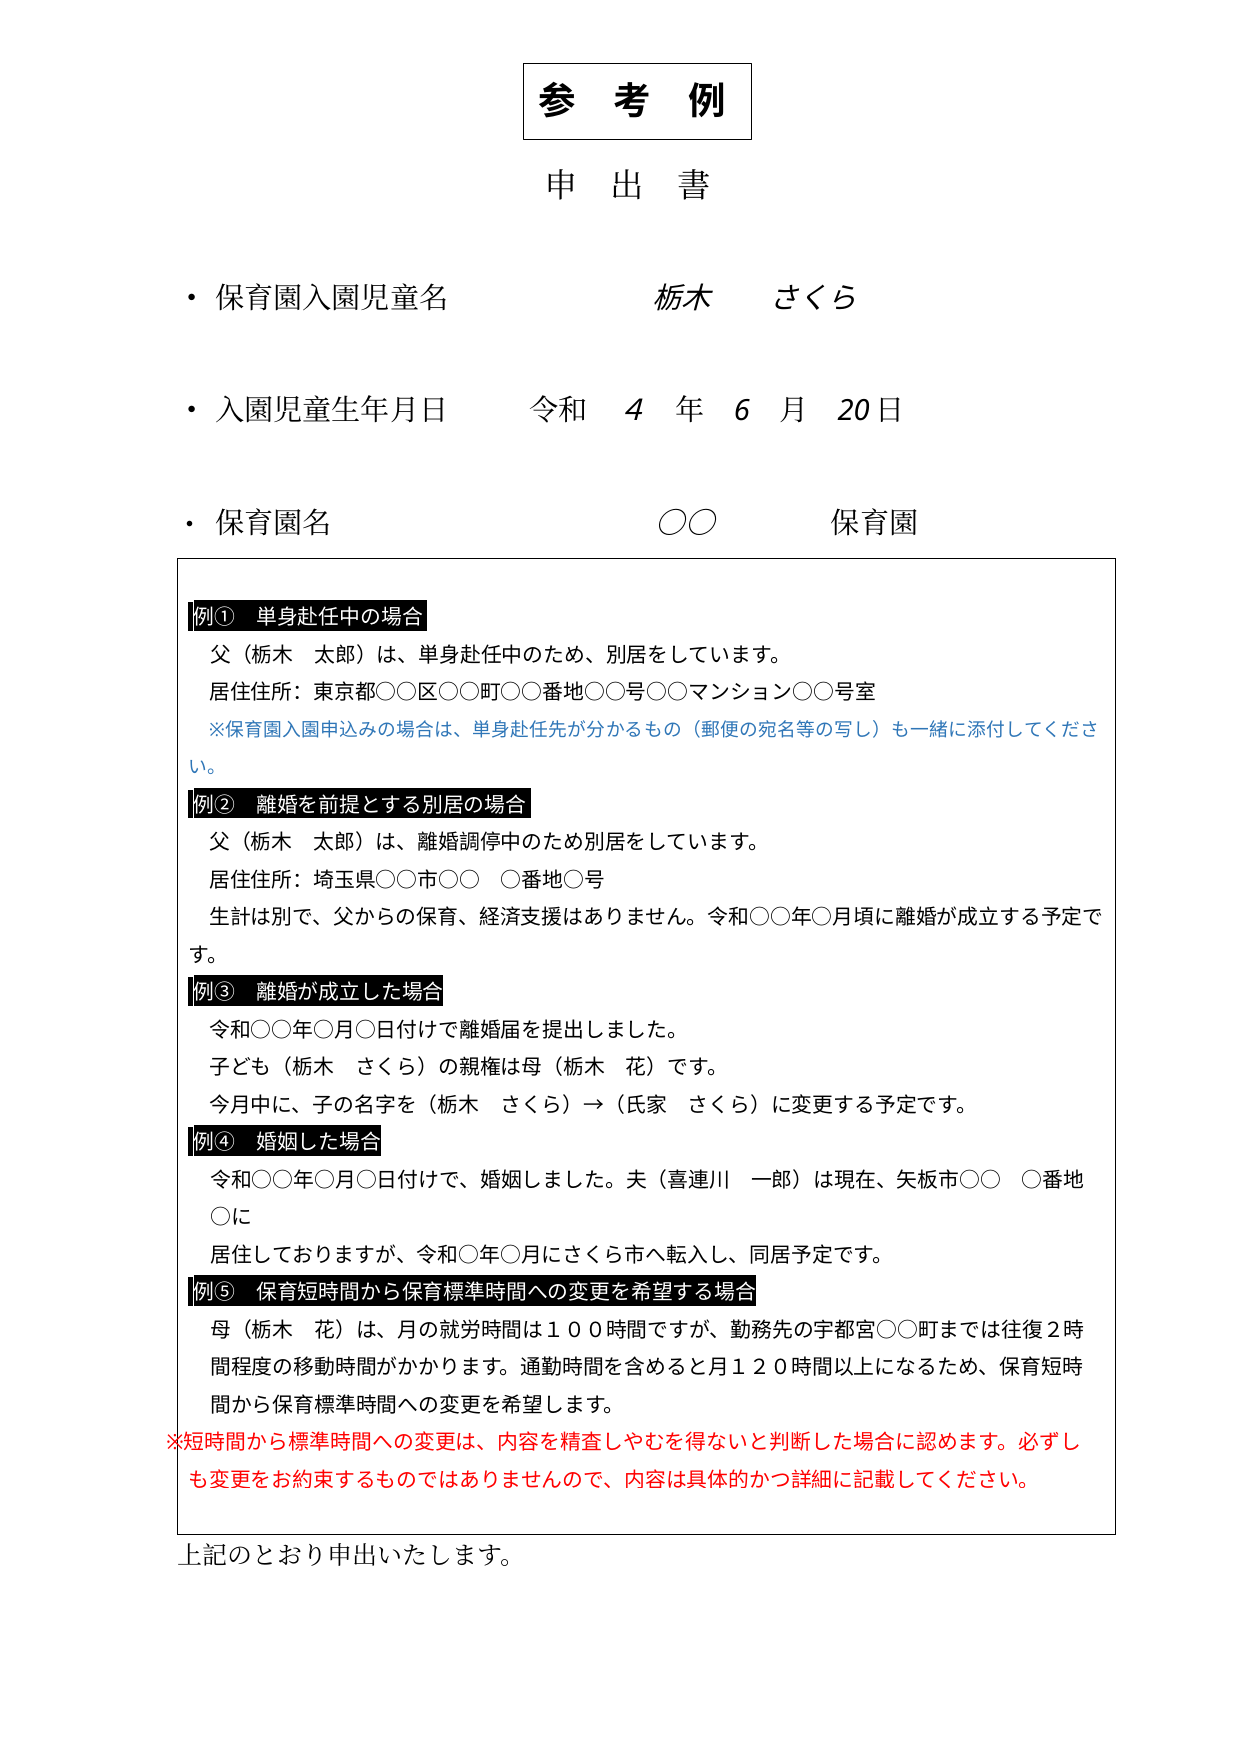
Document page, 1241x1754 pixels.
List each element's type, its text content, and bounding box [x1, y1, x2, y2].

list 保育園入園児童名 栃木 さくら [177, 258, 1063, 333]
table_header 例① 単身赴任中の場合 父（栃木 太郎）は、単身赴任中のため、別居をしています。 居住住所：東京都○○区○○町○○番地○○号○○マンション○○号室 ※保育園入園申込みの場合は、単身赴任先が分かるもの（郵便の宛名等の写し）も一緒に添付してください。 例② 離婚を前提とする別居の場合 父（栃木 太郎）は、離婚調停中のため別居をしています。 居住住所：埼玉県○○市○○ ○番地○号 生計は別で、父からの保育、経済支援はありません。令和○○年○月頃に離婚が成立する予定です。 例③ 離婚が成立した場合 令和○○年○月○日付けで離婚届を提出しました。 子ども（栃木 さくら）の親権は母（栃木 花）です。 今月中に、子の名字を（栃木 さくら）→（氏家 さくら）に変更する予定です。 例④ 婚姻した場合 令和○○年○月○日付けで、婚姻しました。夫（喜連川 一郎）は現在、矢板市○○ ○番地○に 居住しておりますが、令和○年○月にさくら市へ転入し、同居予定です。 例⑤ 保育短時間から保育標準時間への変更を希望する場合 母（栃木 花）は、月の就労時間は１００時間ですが、勤務先の宇都宮○○町までは往復２時間程度の移動時間がかかります。通勤時間を含めると月１２０時間以上になるため、保育短時間から保育標準時間への変更を希望します。 ※短時間から標準時間への変更は、内容を精査しやむを得ないと判断した場合に認めます。必ずしも変更をお約束するものではありませんので、内容は具体的かつ詳細に記載してください。 [178, 559, 1115, 1534]
text 上記のとおり申出いたします。 [177, 1535, 1063, 1573]
list 保育園名 ○○ 保育園 [177, 483, 1063, 558]
list 入園児童生年月日 令和 ４ 年 6 月 20日 [177, 371, 1063, 446]
text 申 出 書 [177, 146, 1063, 221]
